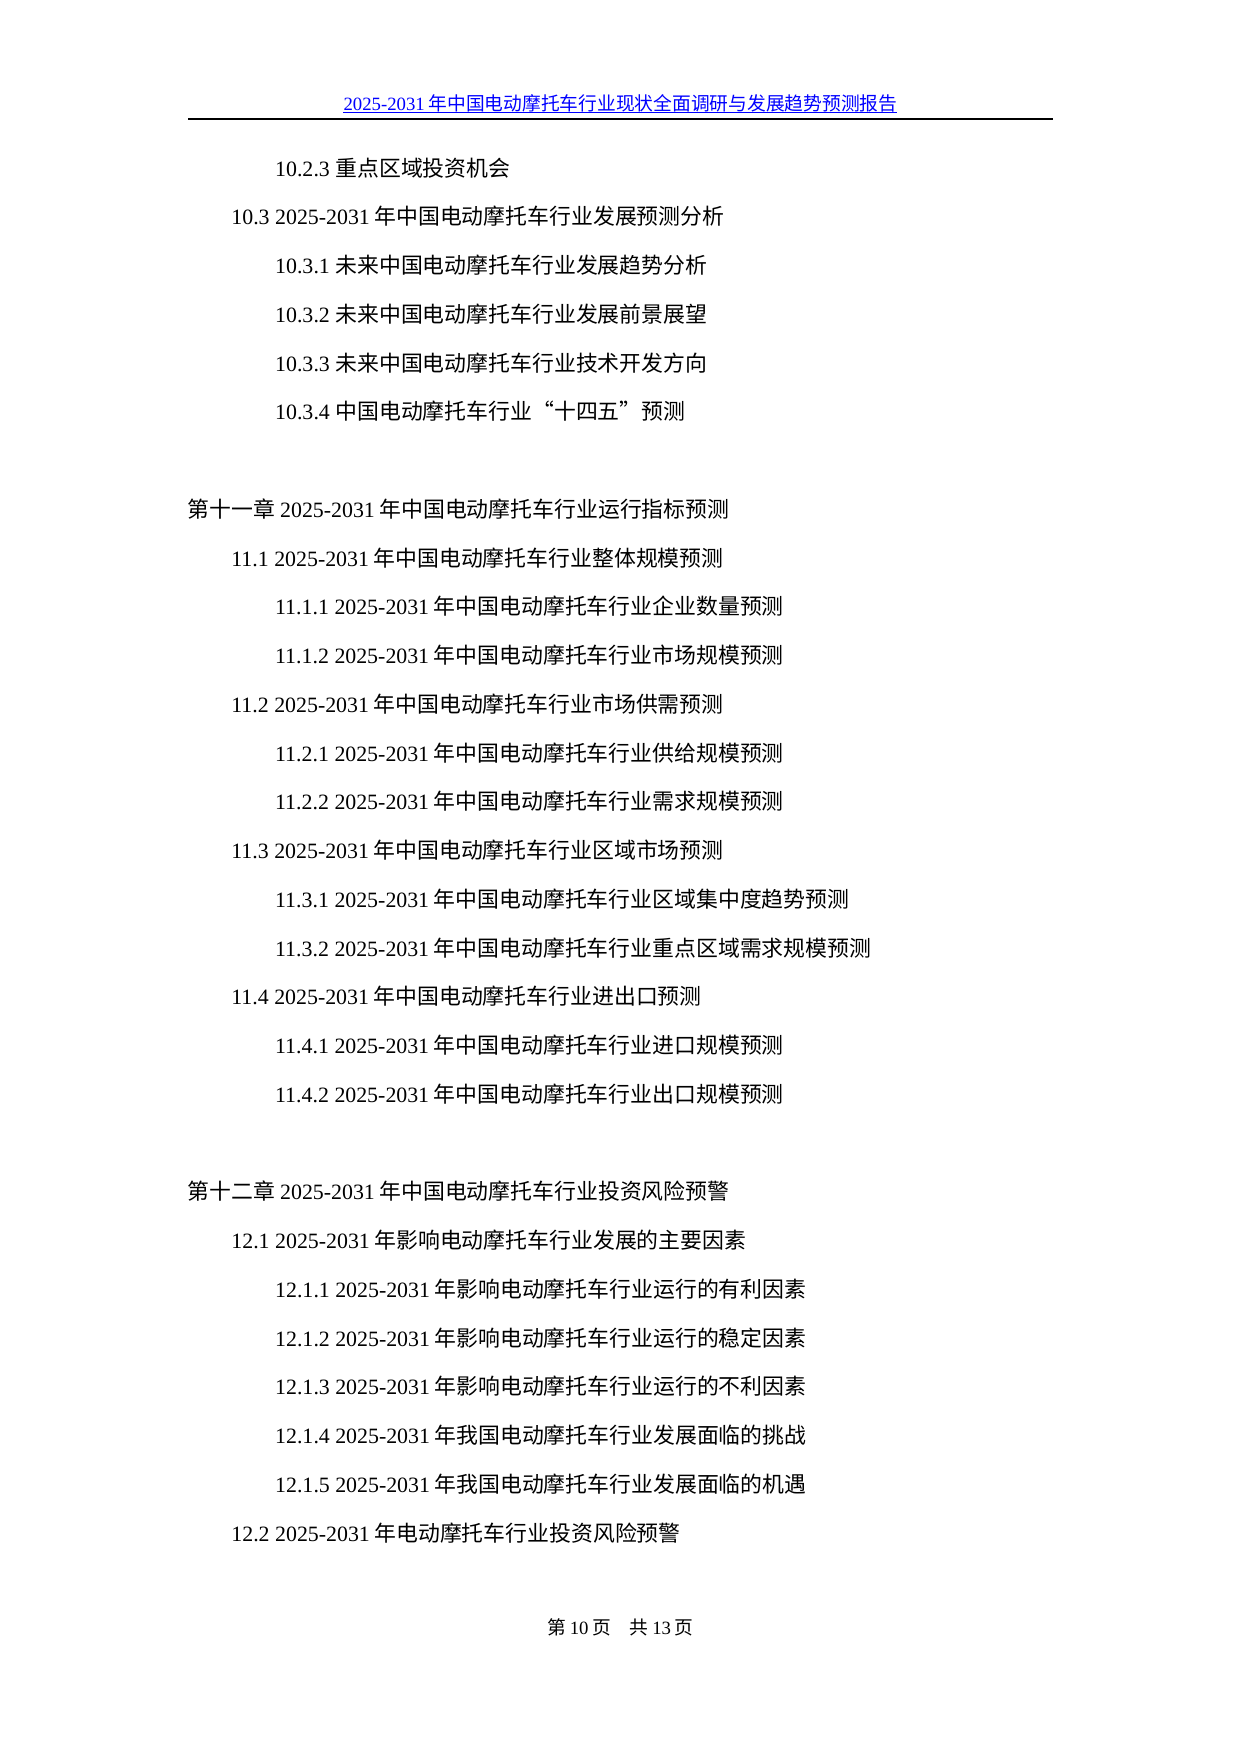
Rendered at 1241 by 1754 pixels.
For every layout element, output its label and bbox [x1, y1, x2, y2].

text [187, 150, 1053, 1548]
